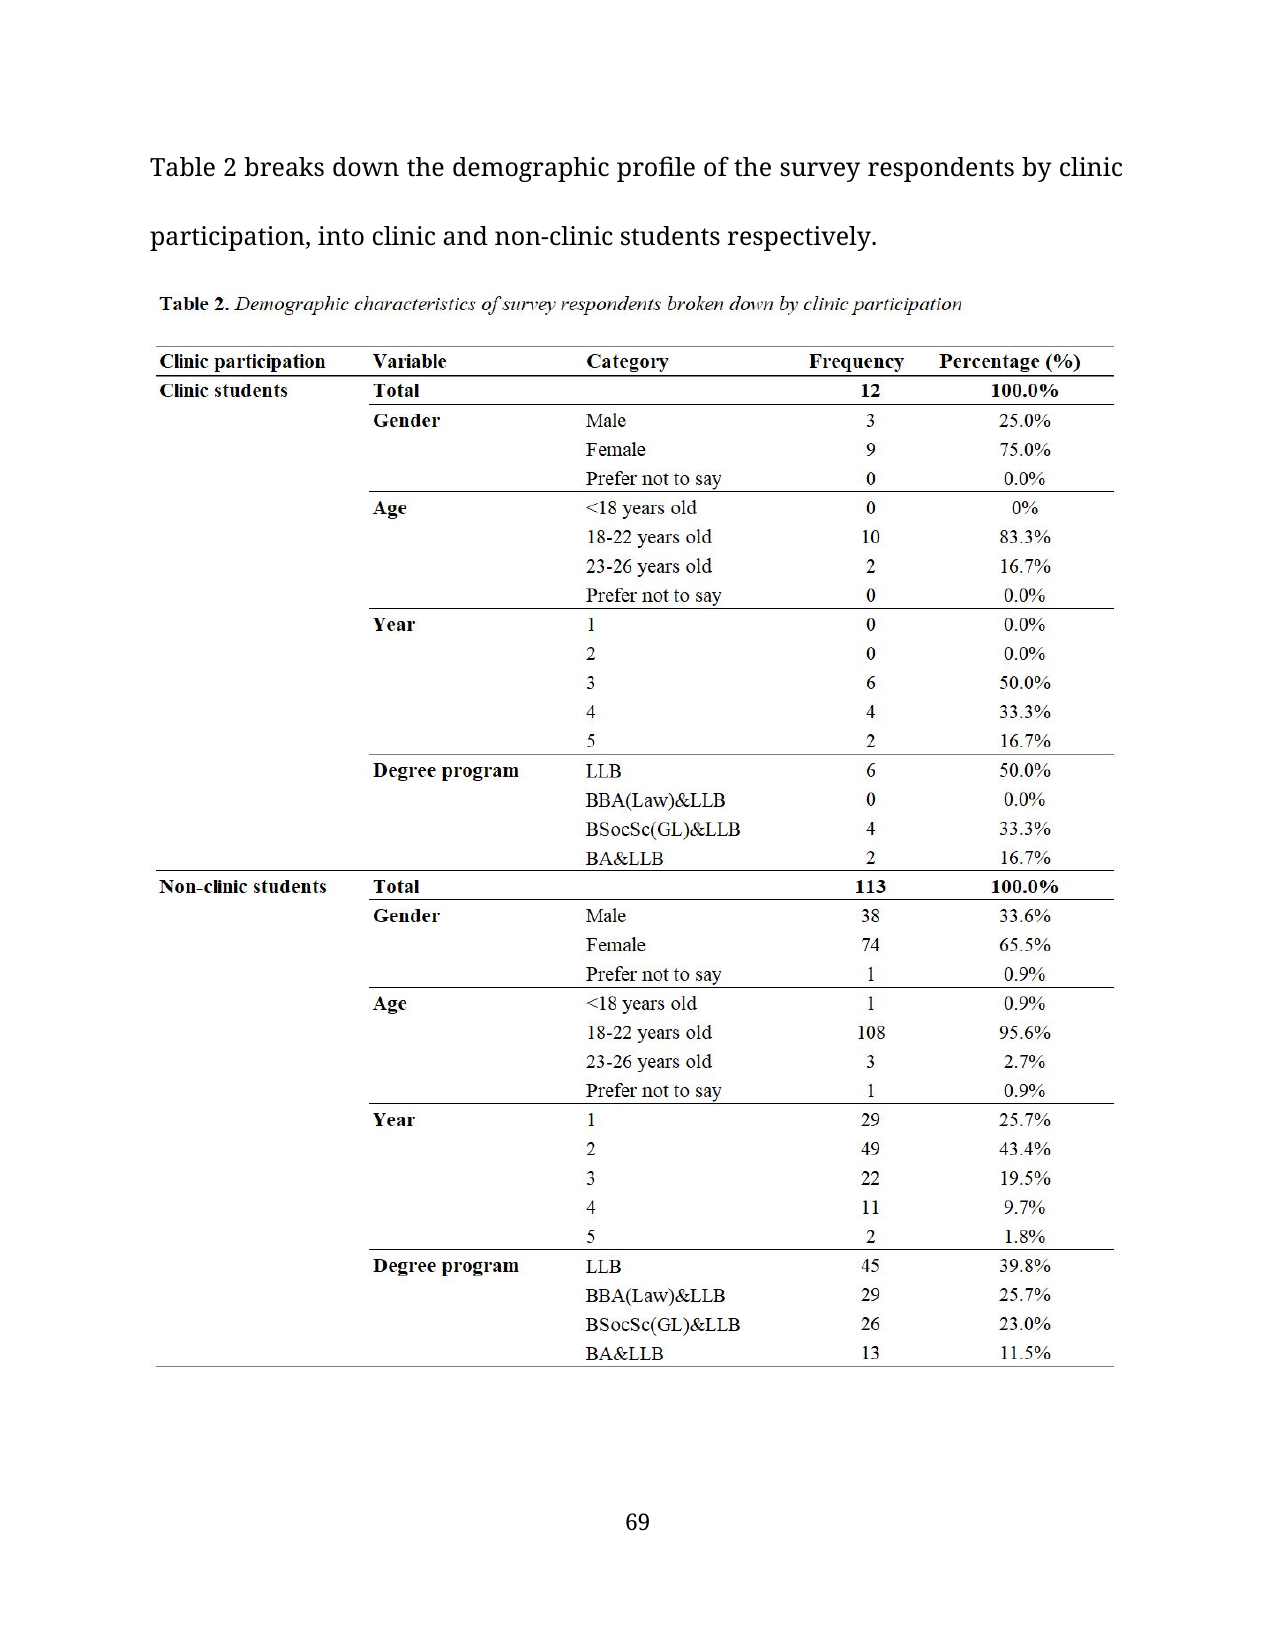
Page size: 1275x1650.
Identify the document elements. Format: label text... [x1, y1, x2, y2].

picture [150, 286, 1125, 1389]
text Table 2 breaks down the demographic profile of the survey respondents by clinic participation, into clinic and non-clinic students respectively. [150, 150, 1125, 252]
